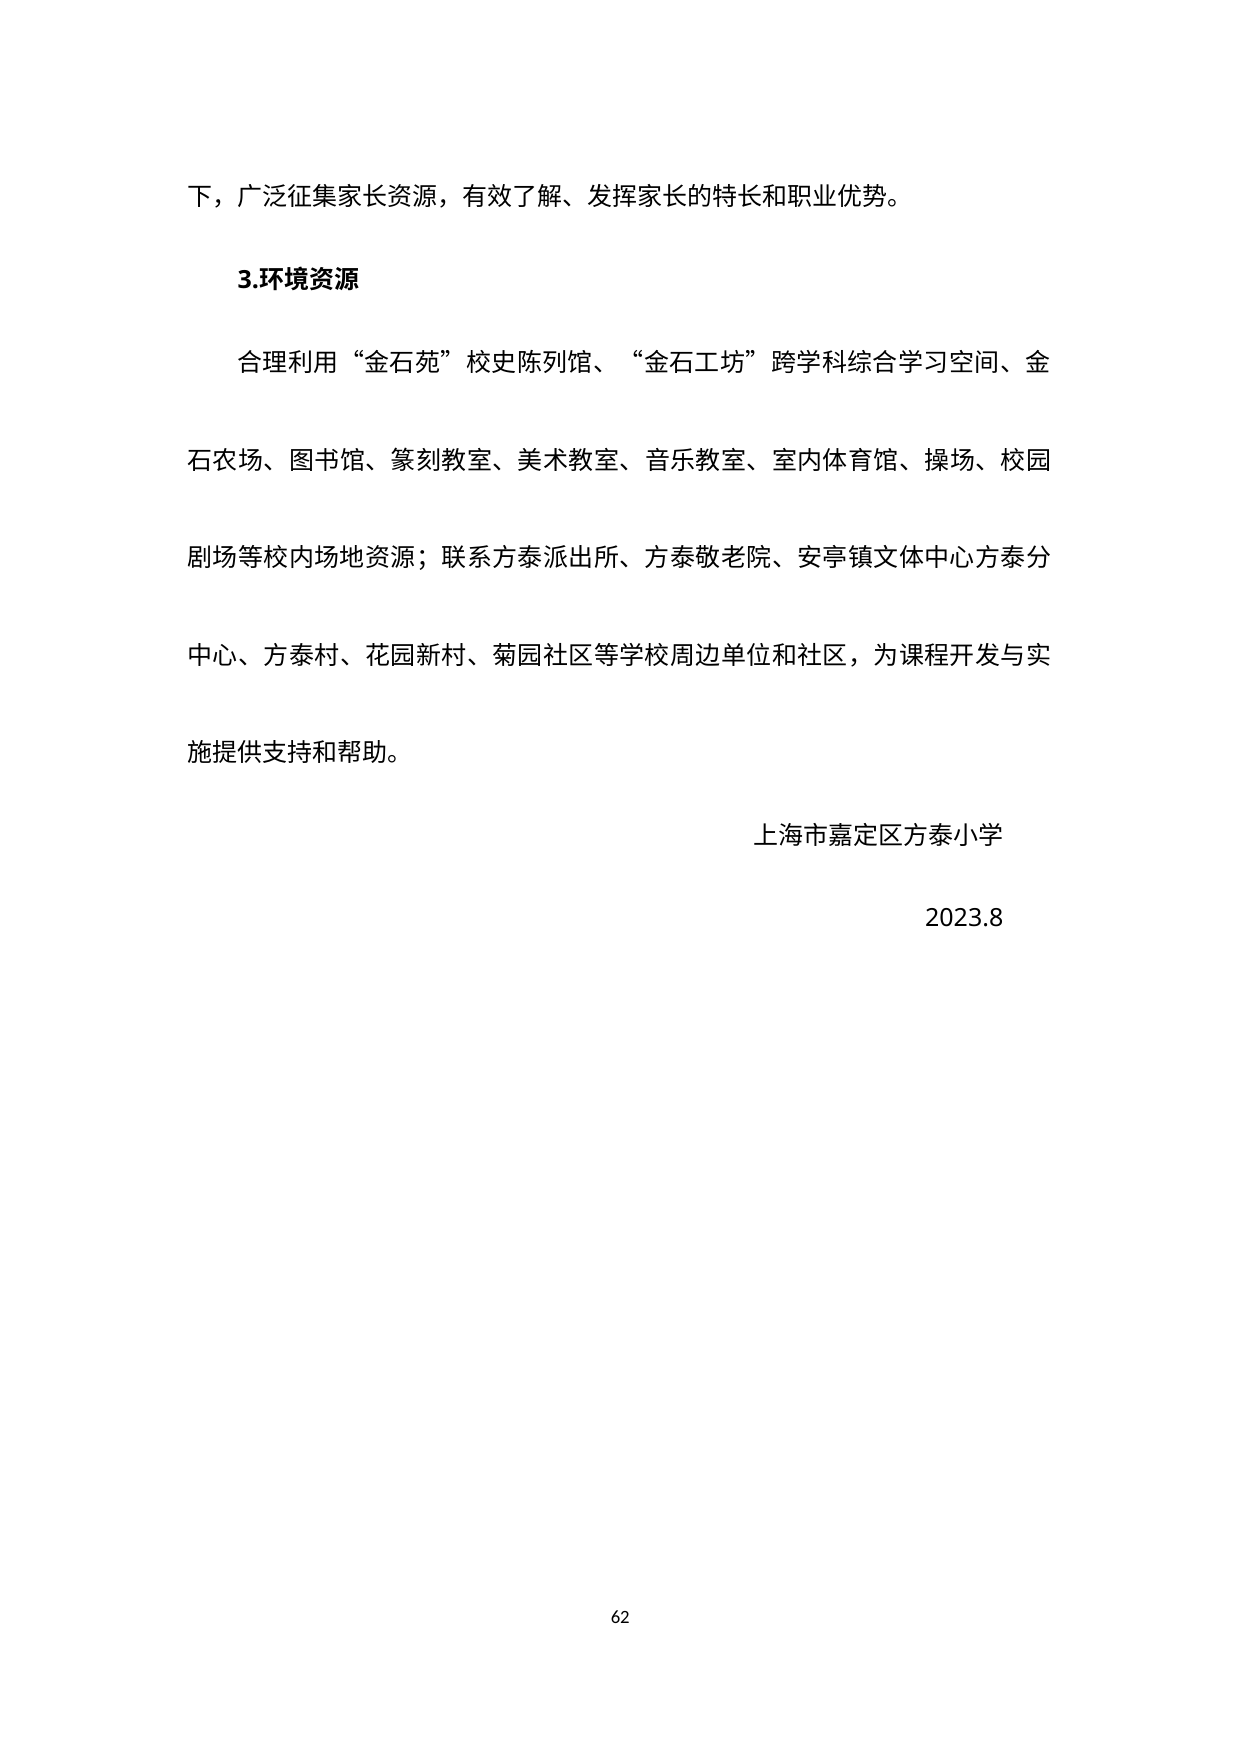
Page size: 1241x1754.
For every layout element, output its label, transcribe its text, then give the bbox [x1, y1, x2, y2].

text 3.环境资源 [187, 245, 1053, 310]
text 2023.8 [187, 884, 1003, 949]
text 上海市嘉定区方泰小学 [187, 801, 1003, 866]
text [187, 162, 1053, 227]
text 合理利用“金石苑”校史陈列馆、“金石工坊”跨学科综合学习空间、金石农场、图书馆、篆刻教室、美术教室、音乐教室、室内体育馆、操场、校园剧场等校内场地资源；联系方泰派出所、方泰敬老院、安亭镇文体中心方泰分中心、方泰村、花园新村、菊园社区等学校周边单位和社区，为课程开发与实施提供支持和帮助。 [187, 328, 1053, 783]
